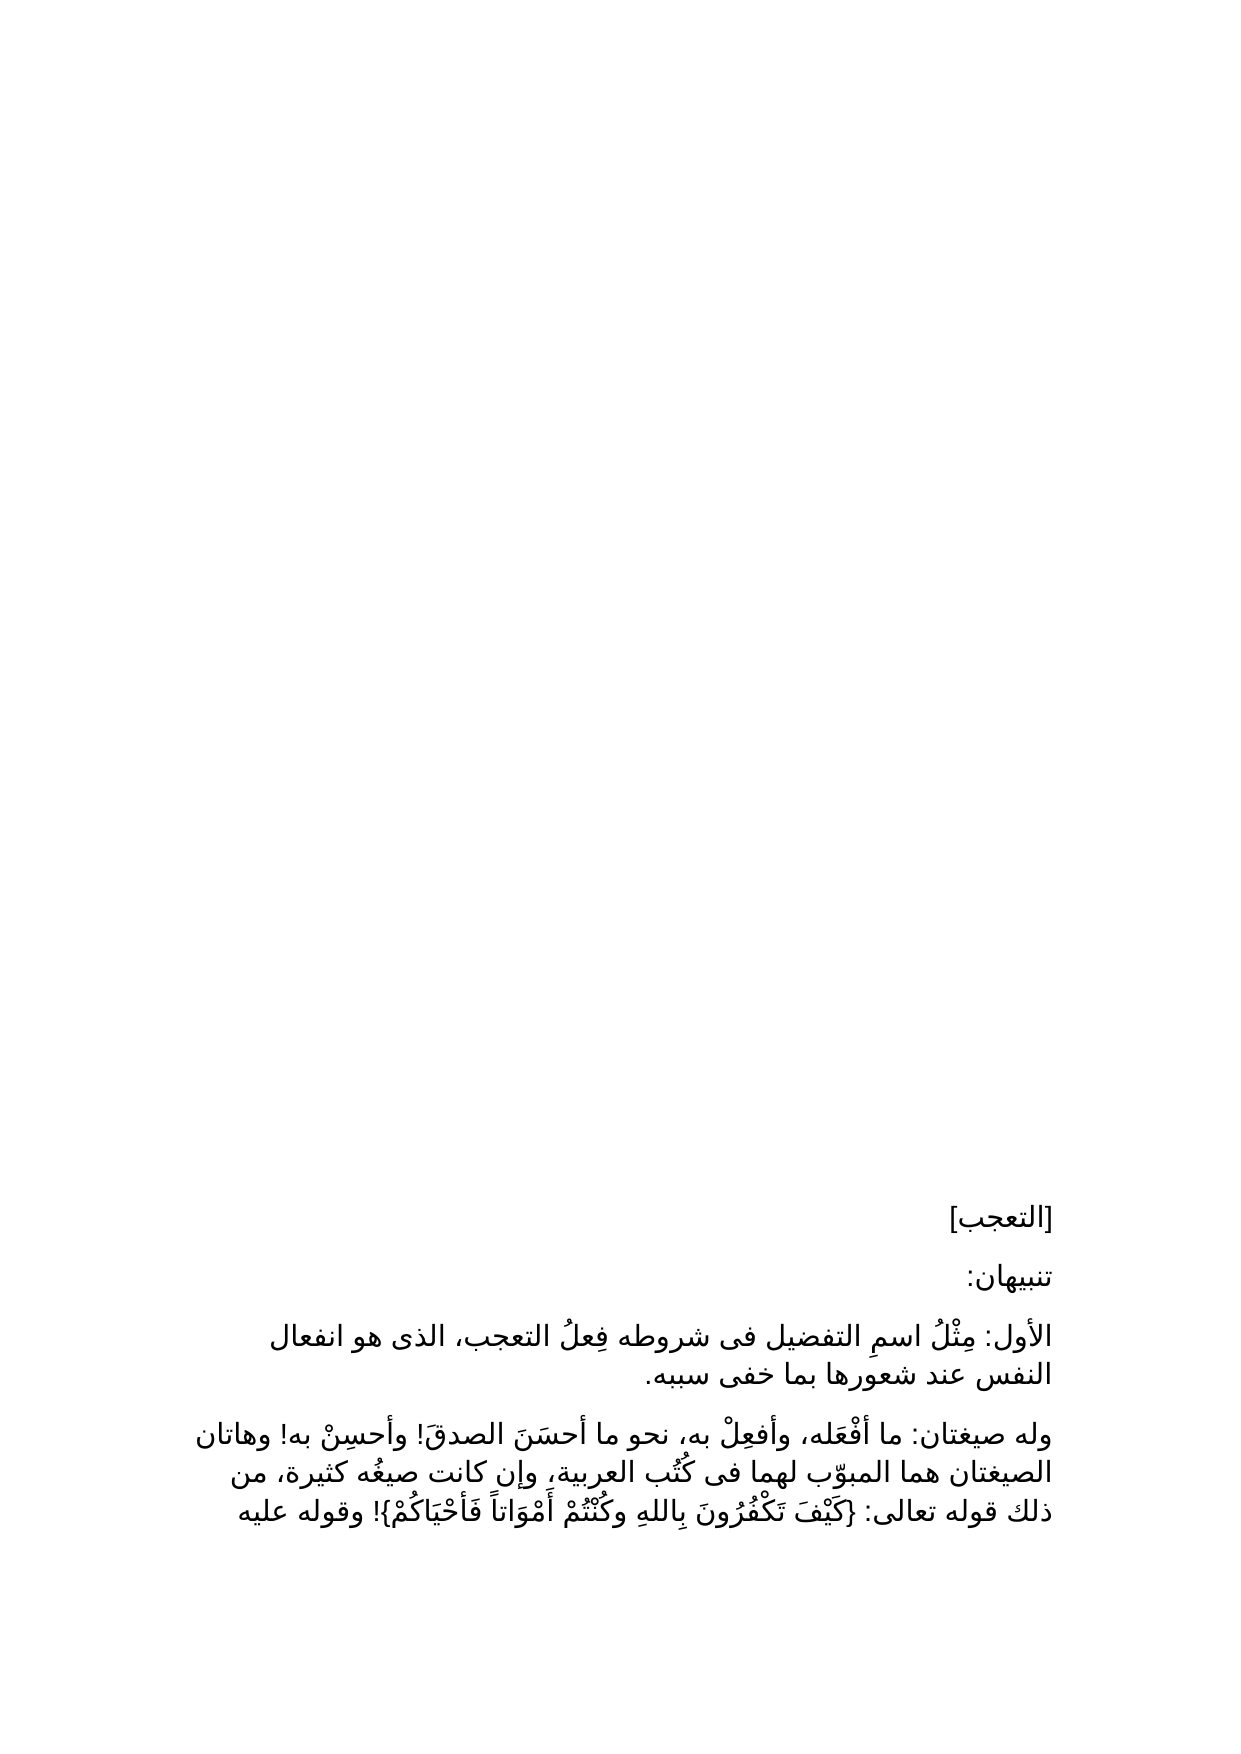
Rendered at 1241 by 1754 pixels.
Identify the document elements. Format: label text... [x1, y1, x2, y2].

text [187, 1417, 1053, 1527]
text الأول: مِثْلُ اسمِ التفضيل فى شروطه فِعلُ التعجب، الذى هو انفعال النفس عند شعورها بما خفى سببه. [187, 1319, 1053, 1391]
text [التعجب] [187, 1200, 1053, 1234]
text تنبيهان: [187, 1259, 1053, 1293]
